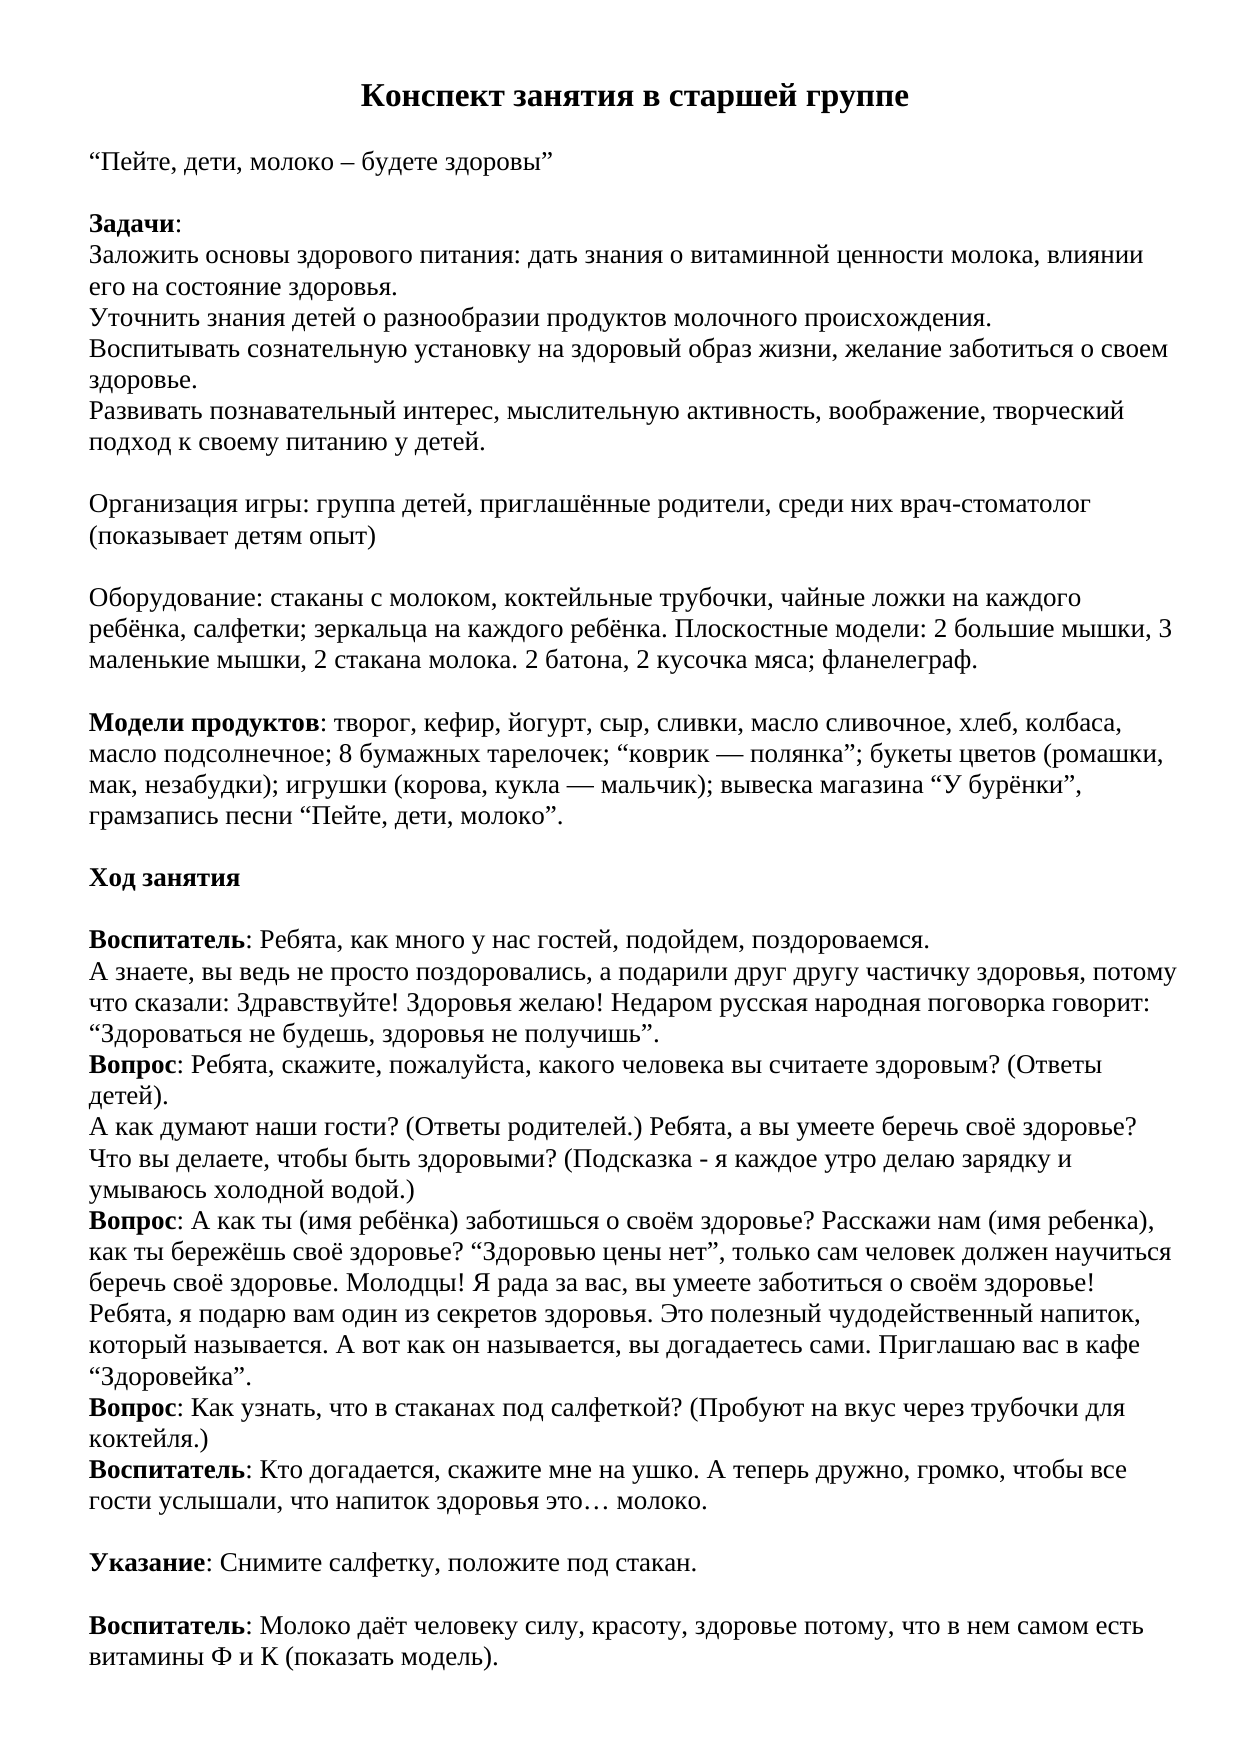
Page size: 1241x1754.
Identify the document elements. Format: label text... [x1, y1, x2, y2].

text Организация игры: группа детей, приглашённые родители, среди них врач-стоматолог (показывает детям опыт) [89, 488, 1181, 550]
text Ход занятия [89, 861, 1181, 892]
text Воспитатель: Кто догадается, скажите мне на ушко. А теперь дружно, громко, чтобы все гости услышали, что напиток здоровья это… молоко. [89, 1453, 1181, 1515]
text Заложить основы здорового питания: дать знания о витаминной ценности молока, влиянии его на состояние здоровья. [89, 238, 1181, 301]
text Развивать познавательный интерес, мыслительную активность, воображение, творческий подход к своему питанию у детей. [89, 394, 1181, 456]
text А как думают наши гости? (Ответы родителей.) Ребята, а вы умеете беречь своё здоровье? Что вы делаете, чтобы быть здоровыми? (Подсказка - я каждое утро делаю зарядку и умываюсь холодной водой.) [89, 1111, 1181, 1204]
text Воспитатель: Ребята, как много у нас гостей, подойдем, поздороваемся. [89, 924, 1181, 955]
text Вопрос: А как ты (имя ребёнка) заботишься о своём здоровье? Расскажи нам (имя ребенка), как ты бережёшь своё здоровье? “Здоровью цены нет”, только сам человек должен научиться беречь своё здоровье. Молодцы! Я рада за вас, вы умеете заботиться о своём здоровье! Ребята, я подарю вам один из секретов здоровья. Это полезный чудодейственный напиток, который называется. А вот как он называется, вы догадаетесь сами. Приглашаю вас в кафе “Здоровейка”. [89, 1204, 1181, 1391]
text Задачи: [89, 207, 1181, 238]
text Уточнить знания детей о разнообразии продуктов молочного происхождения. [89, 301, 1181, 332]
text Вопрос: Как узнать, что в стаканах под салфеткой? (Пробуют на вкус через трубочки для коктейля.) [89, 1391, 1181, 1453]
text Модели продуктов: творог, кефир, йогурт, сыр, сливки, масло сливочное, хлеб, колбаса, масло подсолнечное; 8 бумажных тарелочек; “коврик — полянка”; букеты цветов (ромашки, мак, незабудки); игрушки (корова, кукла — мальчик); вывеска магазина “У бурёнки”, грамзапись песни “Пейте, дети, молоко”. [89, 706, 1181, 830]
text Вопрос: Ребята, скажите, пожалуйста, какого человека вы считаете здоровым? (Ответы детей). [89, 1048, 1181, 1111]
text А знаете, вы ведь не просто поздоровались, а подарили друг другу частичку здоровья, потому что сказали: Здравствуйте! Здоровья желаю! Недаром русская народная поговорка говорит: “Здороваться не будешь, здоровья не получишь”. [89, 955, 1181, 1048]
text “Пейте, дети, молоко – будете здоровы” [89, 145, 1181, 176]
text Воспитывать сознательную установку на здоровый образ жизни, желание заботиться о своем здоровье. [89, 332, 1181, 394]
text Воспитатель: Молоко даёт человеку силу, красоту, здоровье потому, что в нем самом есть витамины Ф и К (показать модель). [89, 1609, 1181, 1671]
text Указание: Снимите салфетку, положите под стакан. [89, 1547, 1181, 1578]
text Оборудование: стаканы с молоком, коктейльные трубочки, чайные ложки на каждого ребёнка, салфетки; зеркальца на каждого ребёнка. Плоскостные модели: 2 большие мышки, 3 маленькие мышки, 2 стакана молока. 2 батона, 2 кусочка мяса; фланелеграф. [89, 581, 1181, 674]
text Конспект занятия в старшей группе [89, 76, 1181, 114]
